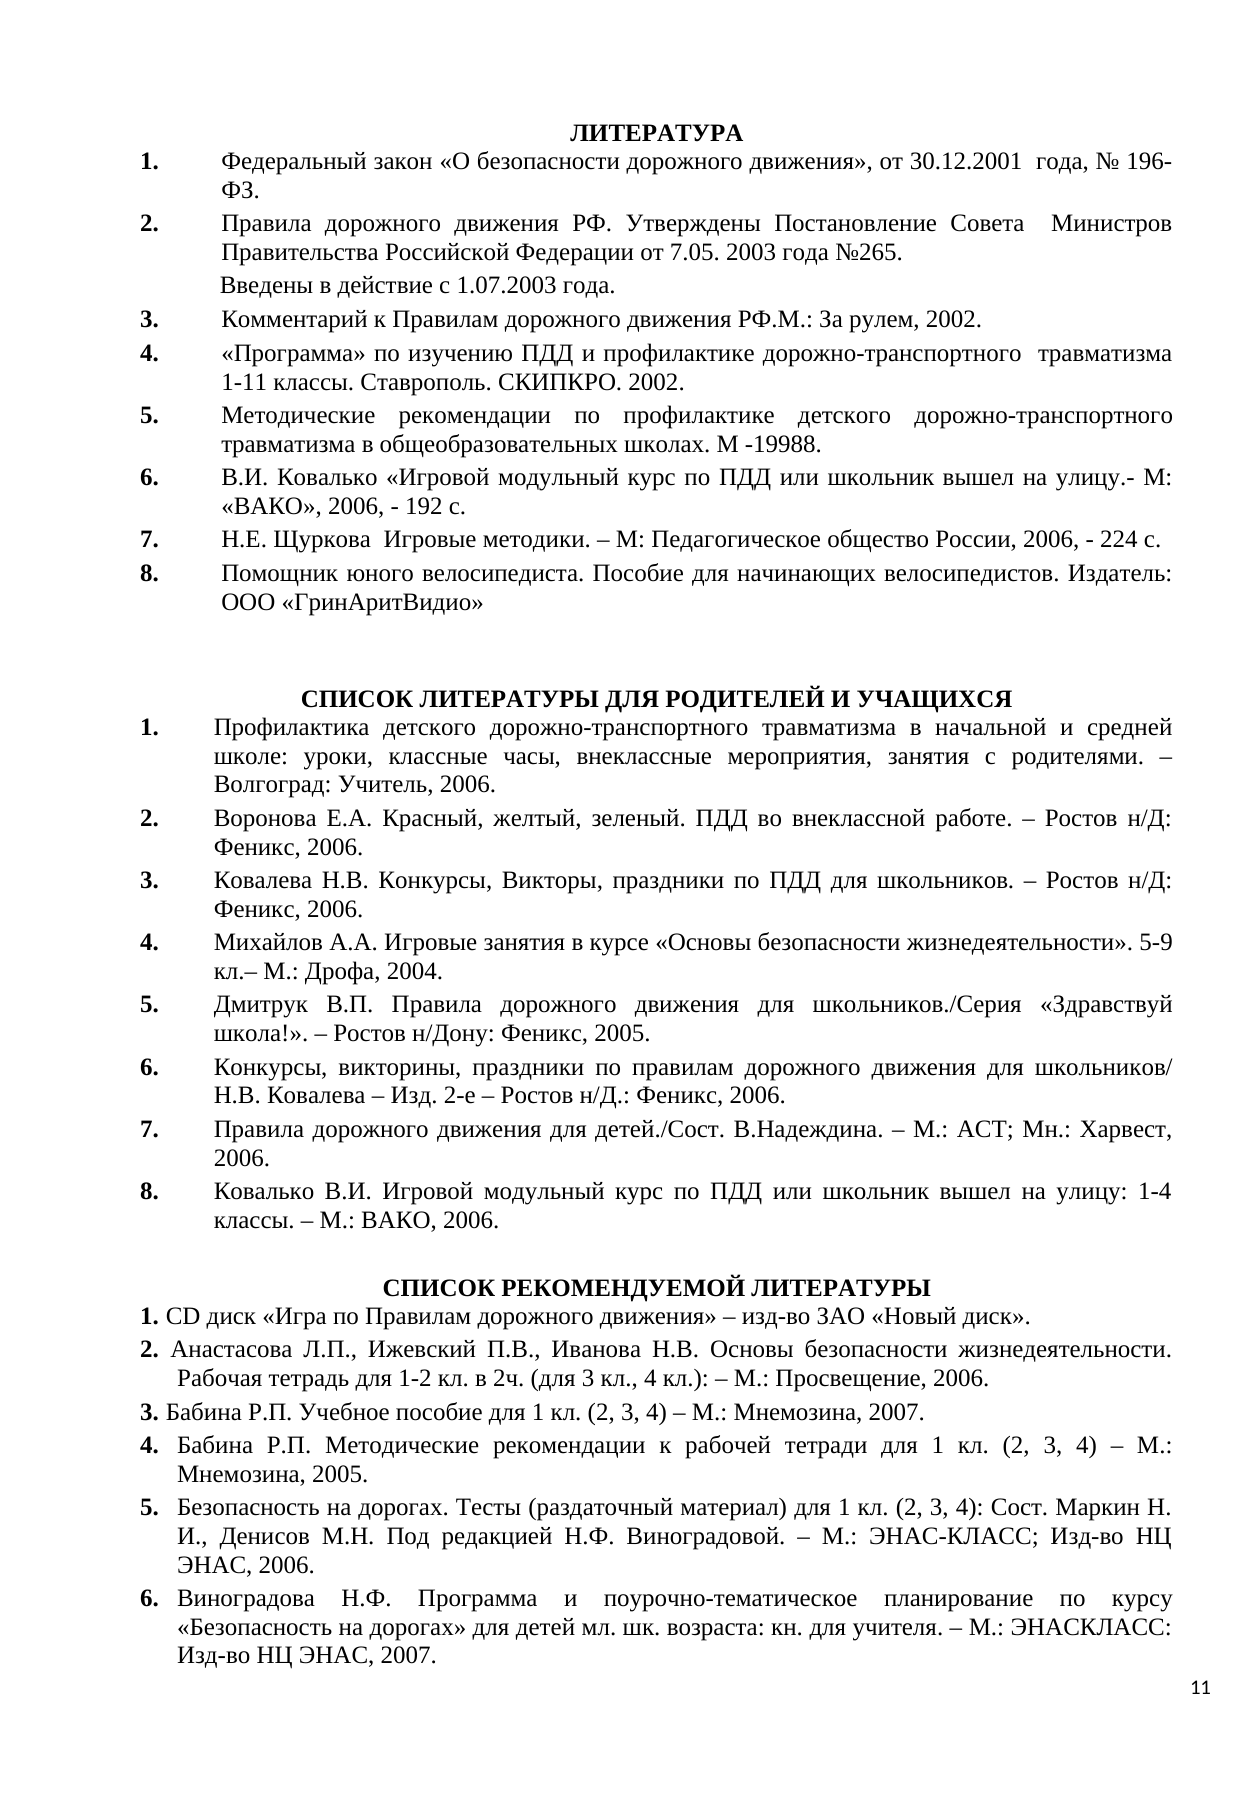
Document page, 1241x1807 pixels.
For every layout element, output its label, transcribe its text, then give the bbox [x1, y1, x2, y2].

text СПИСОК РЕКОМЕНДУЕМОЙ ЛИТЕРАТУРЫ [140, 1273, 1173, 1301]
text 1. CD диск «Игра по Правилам дорожного движения» – изд-во ЗАО «Новый диск». [140, 1301, 1173, 1330]
list Михайлов А.А. Игровые занятия в курсе «Основы безопасности жизнедеятельности». 5-9 кл.– М.: Дрофа, 2004. [140, 928, 1173, 985]
list Бабина Р.П. Методические рекомендации к рабочей тетради для 1 кл. (2, 3, 4) – М.: Мнемозина, 2005. [140, 1431, 1173, 1488]
list Федеральный закон «О безопасности дорожного движения», от 30.12.2001 года, № 196-ФЗ. [140, 147, 1173, 204]
list Профилактика детского дорожно-транспортного травматизма в начальной и средней школе: уроки, классные часы, внеклассные мероприятия, занятия с родителями. – Волгоград: Учитель, 2006. [140, 713, 1173, 798]
list Ковалева Н.В. Конкурсы, Викторы, праздники по ПДД для школьников. – Ростов н/Д: Феникс, 2006. [140, 866, 1173, 923]
list Комментарий к Правилам дорожного движения РФ.М.: За рулем, 2002. [140, 305, 1173, 333]
list Ковалько В.И. Игровой модульный курс по ПДД или школьник вышел на улицу: 1-4 классы. – М.: ВАКО, 2006. [140, 1177, 1173, 1233]
list «Программа» по изучению ПДД и профилактике дорожно-транспортного травматизма 1-11 классы. Ставрополь. СКИПКРО. 2002. [140, 338, 1173, 395]
list Конкурсы, викторины, праздники по правилам дорожного движения для школьников/ Н.В. Ковалева – Изд. 2-е – Ростов н/Д.: Феникс, 2006. [140, 1052, 1173, 1109]
text 2. Анастасова Л.П., Ижевский П.В., Иванова Н.В. Основы безопасности жизнедеятельности. Рабочая тетрадь для 1-2 кл. в 2ч. (для 3 кл., 4 кл.): – М.: Просвещение, 2006. [140, 1335, 1173, 1392]
text СПИСОК ЛИТЕРАТУРЫ ДЛЯ РОДИТЕЛЕЙ И УЧАЩИХСЯ [140, 684, 1173, 713]
list Безопасность на дорогах. Тесты (раздаточный материал) для 1 кл. (2, 3, 4): Сост. Маркин Н. И., Денисов М.Н. Под редакцией Н.Ф. Виноградовой. – М.: ЭНАС-КЛАСС; Изд-во НЦ ЭНАС, 2006. [140, 1493, 1173, 1579]
text ЛИТЕРАТУРА [140, 118, 1173, 147]
text 3. Бабина Р.П. Учебное пособие для 1 кл. (2, 3, 4) – М.: Мнемозина, 2007. [140, 1397, 1173, 1426]
list Н.Е. Щуркова Игровые методики. – М: Педагогическое общество России, 2006, - 224 с. [140, 525, 1173, 553]
list Помощник юного велосипедиста. Пособие для начинающих велосипедистов. Издатель: ООО «ГринАритВидио» [140, 559, 1173, 616]
list В.И. Ковалько «Игровой модульный курс по ПДД или школьник вышел на улицу.- М: «ВАКО», 2006, - 192 с. [140, 463, 1173, 520]
list Правила дорожного движения для детей./Сост. В.Надеждина. – М.: АСТ; Мн.: Харвест, 2006. [140, 1114, 1173, 1171]
list Правила дорожного движения РФ. Утверждены Постановление Совета Министров Правительства Российской Федерации от 7.05. 2003 года №265. [140, 209, 1173, 266]
list Виноградова Н.Ф. Программа и поурочно-тематическое планирование по курсу «Безопасность на дорогах» для детей мл. шк. возраста: кн. для учителя. – М.: ЭНАСКЛАСС: Изд-во НЦ ЭНАС, 2007. [140, 1584, 1173, 1669]
list Воронова Е.А. Красный, желтый, зеленый. ПДД во внеклассной работе. – Ростов н/Д: Феникс, 2006. [140, 803, 1173, 860]
list Дмитрук В.П. Правила дорожного движения для школьников./Серия «Здравствуй школа!». – Ростов н/Дону: Феникс, 2005. [140, 990, 1173, 1047]
list Методические рекомендации по профилактике детского дорожно-транспортного травматизма в общеобразовательных школах. М -19988. [140, 401, 1173, 458]
text Введены в действие с 1.07.2003 года. [176, 271, 1173, 299]
